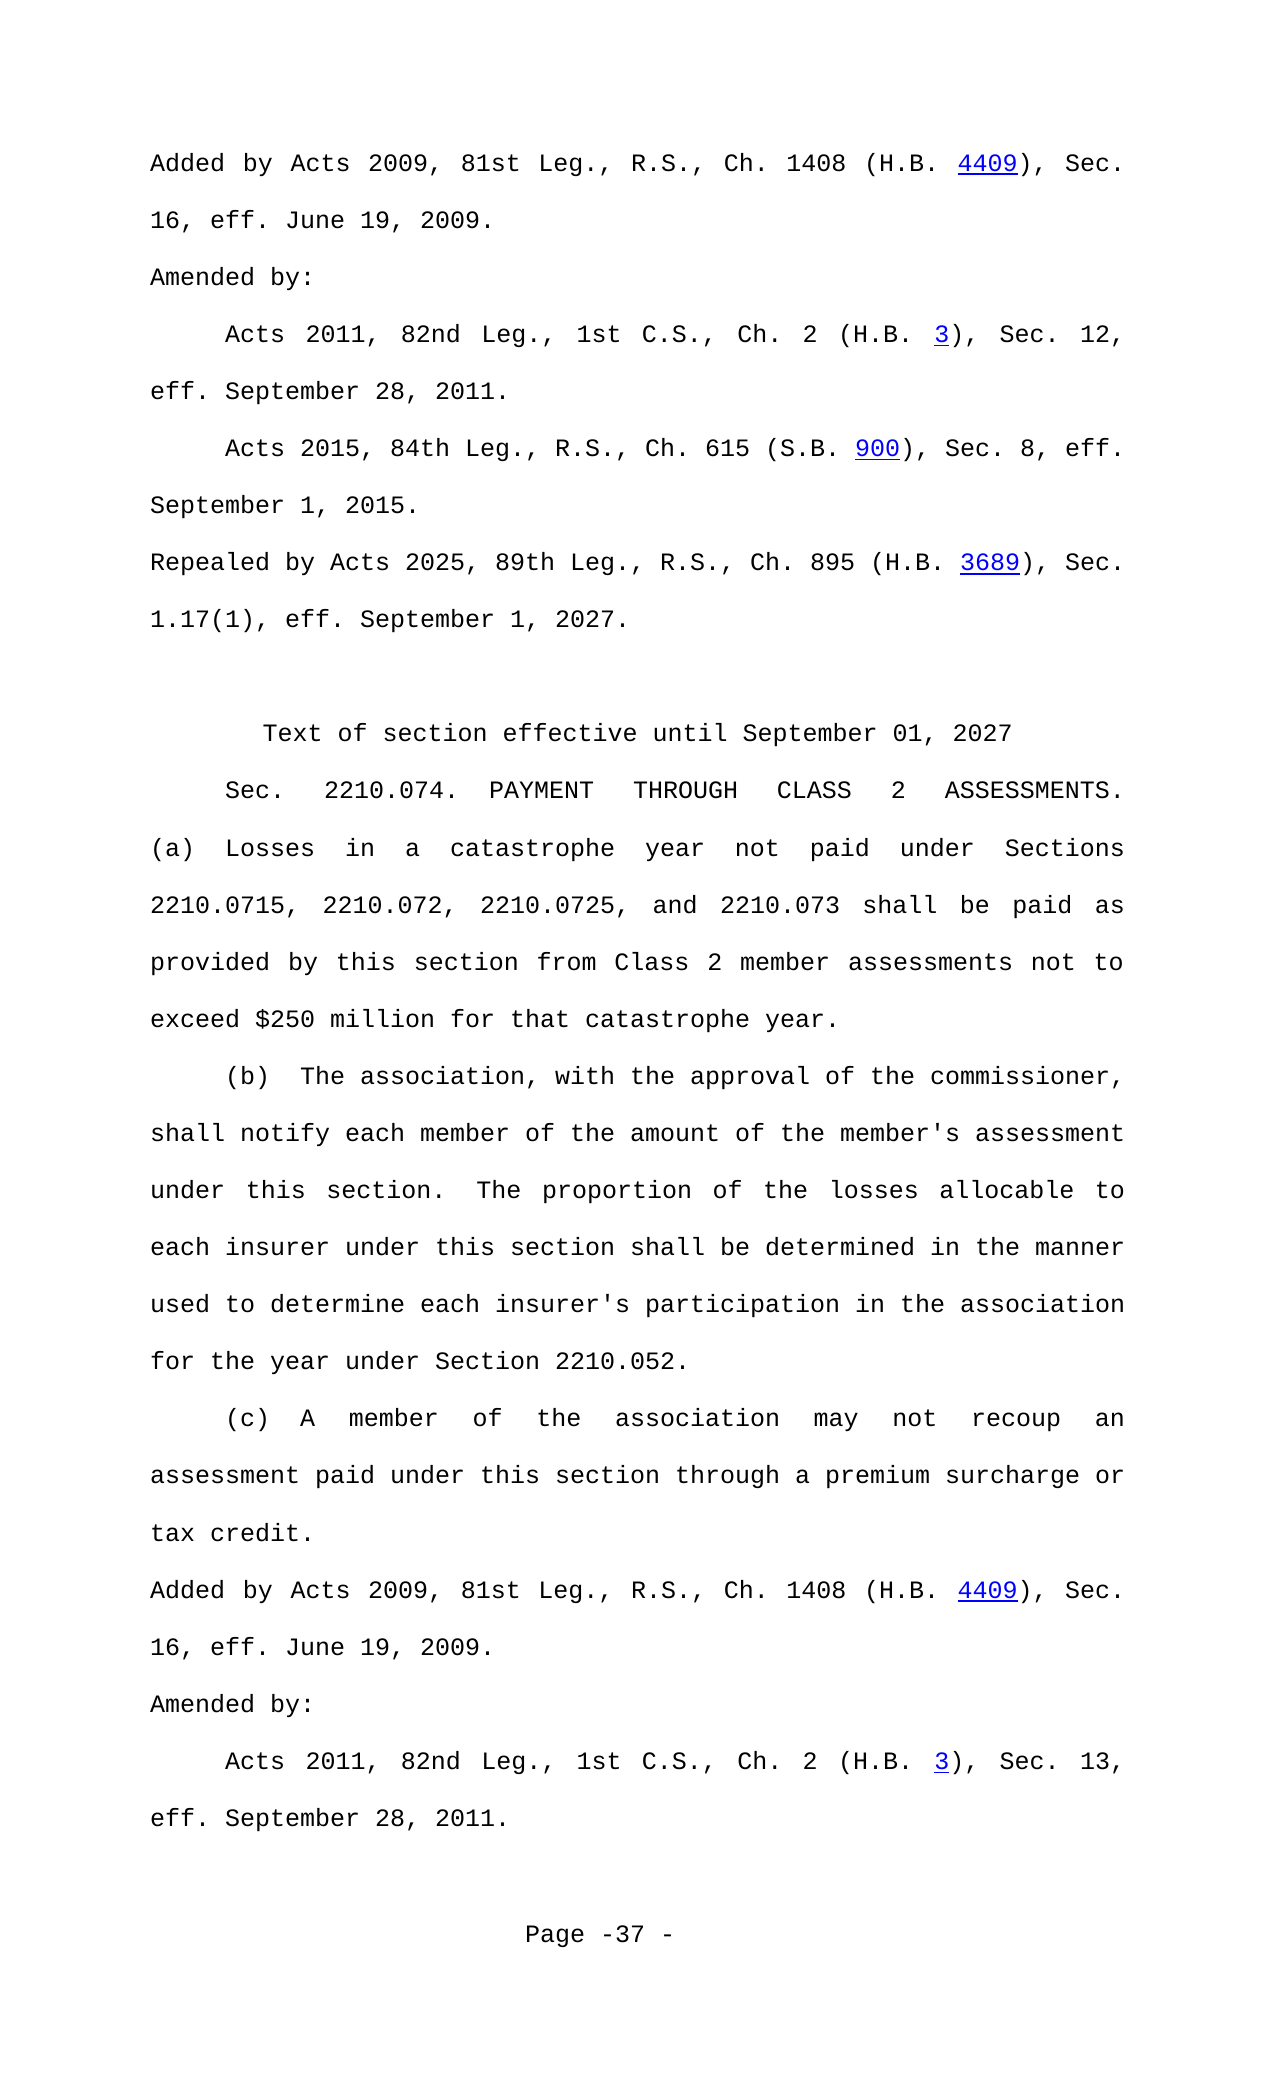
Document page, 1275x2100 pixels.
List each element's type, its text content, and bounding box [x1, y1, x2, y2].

text Acts 2011, 82nd Leg., 1st C.S., Ch. 2 (H.B. 3), Sec. 13, eff. September 28, 2011. [150, 1748, 1125, 1834]
text (b) The association, with the approval of the commissioner, shall notify each member of the amount of the member's assessment under this section. The proportion of the losses allocable to each insurer under this section shall be determined in the manner used to determine each insurer's participation in the association for the year under Section 2210.052. [150, 1063, 1125, 1377]
text Text of section effective until September 01, 2027 [150, 721, 1125, 749]
text Sec. 2210.074. PAYMENT THROUGH CLASS 2 ASSESSMENTS. (a) Losses in a catastrophe year not paid under Sections 2210.0715, 2210.072, 2210.0725, and 2210.073 shall be paid as provided by this section from Class 2 member assessments not to exceed $250 million for that catastrophe year. [150, 778, 1125, 1035]
text (c) A member of the association may not recoup an assessment paid under this section through a premium surcharge or tax credit. [150, 1406, 1125, 1548]
text Acts 2011, 82nd Leg., 1st C.S., Ch. 2 (H.B. 3), Sec. 12, eff. September 28, 2011. [150, 321, 1125, 407]
text Amended by: [150, 1691, 1125, 1720]
text Amended by: [150, 264, 1125, 293]
text Added by Acts 2009, 81st Leg., R.S., Ch. 1408 (H.B. 4409), Sec. 16, eff. June 19, 2009. [150, 150, 1125, 236]
text Repealed by Acts 2025, 89th Leg., R.S., Ch. 895 (H.B. 3689), Sec. 1.17(1), eff. September 1, 2027. [150, 549, 1125, 635]
text Acts 2015, 84th Leg., R.S., Ch. 615 (S.B. 900), Sec. 8, eff. September 1, 2015. [150, 435, 1125, 521]
text Added by Acts 2009, 81st Leg., R.S., Ch. 1408 (H.B. 4409), Sec. 16, eff. June 19, 2009. [150, 1577, 1125, 1663]
